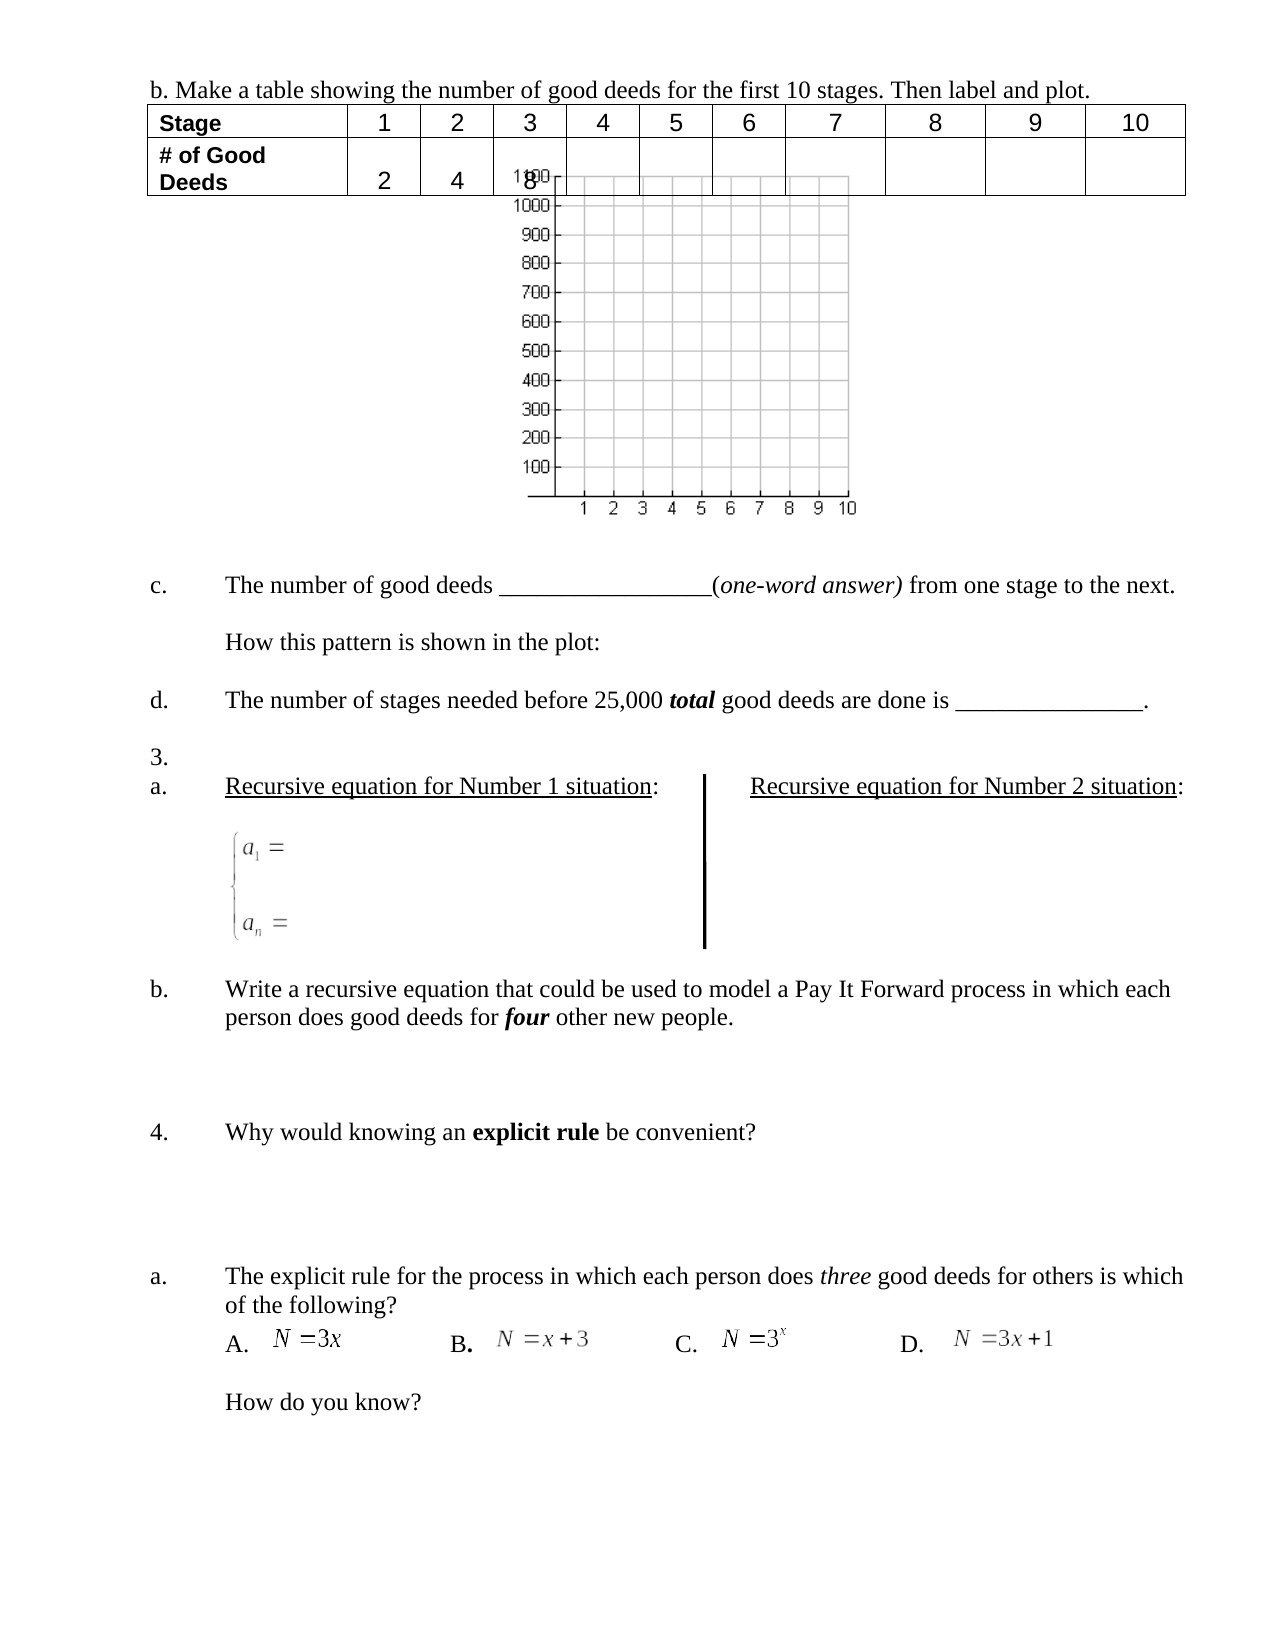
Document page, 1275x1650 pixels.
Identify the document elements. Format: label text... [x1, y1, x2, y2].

table_cell 4 [421, 138, 493, 195]
table_header Stage [148, 105, 347, 137]
table_cell [786, 138, 885, 195]
text How this pattern is shown in the plot: [150, 627, 1200, 656]
text b. Write a recursive equation that could be used to model a Pay It Forward process in which each person does good deeds for four other new people. [150, 974, 1200, 1031]
table_header 3 [494, 105, 566, 137]
table_header 7 [786, 105, 885, 137]
table_header 8 [886, 105, 985, 137]
text a. The explicit rule for the process in which each person does three good deeds for others is which of the following? [150, 1261, 1200, 1319]
table_header 1 [348, 105, 420, 137]
table_cell 2 [348, 138, 420, 195]
text A. B. C. D. [150, 1319, 1200, 1358]
text How do you know? [150, 1387, 1200, 1415]
table_header 4 [567, 105, 639, 137]
table_cell [986, 138, 1085, 195]
table_header 2 [421, 105, 493, 137]
table_cell [1086, 138, 1185, 195]
table_cell [886, 138, 985, 195]
text 3. [150, 742, 1200, 771]
text 4. Why would knowing an explicit rule be convenient? [150, 1117, 1200, 1146]
text a. Recursive equation for Number 1 situation: Recursive equation for Number 2 situation: [150, 771, 1200, 800]
table_cell [713, 138, 785, 195]
table_header 9 [986, 105, 1085, 137]
text c. The number of good deeds _________________(one-word answer) from one stage to the next. [150, 570, 1200, 599]
table_cell [567, 138, 639, 195]
table_header 10 [1086, 105, 1185, 137]
table_header 6 [713, 105, 785, 137]
table_cell # of Good Deeds [148, 138, 347, 195]
table_cell [640, 138, 712, 195]
text b. Make a table showing the number of good deeds for the first 10 stages. Then label and plot. [150, 75, 1200, 104]
table_cell 8 [494, 138, 566, 195]
picture [488, 196, 888, 536]
text d. The number of stages needed before 25,000 total good deeds are done is _______________. [150, 685, 1200, 714]
table_header 5 [640, 105, 712, 137]
